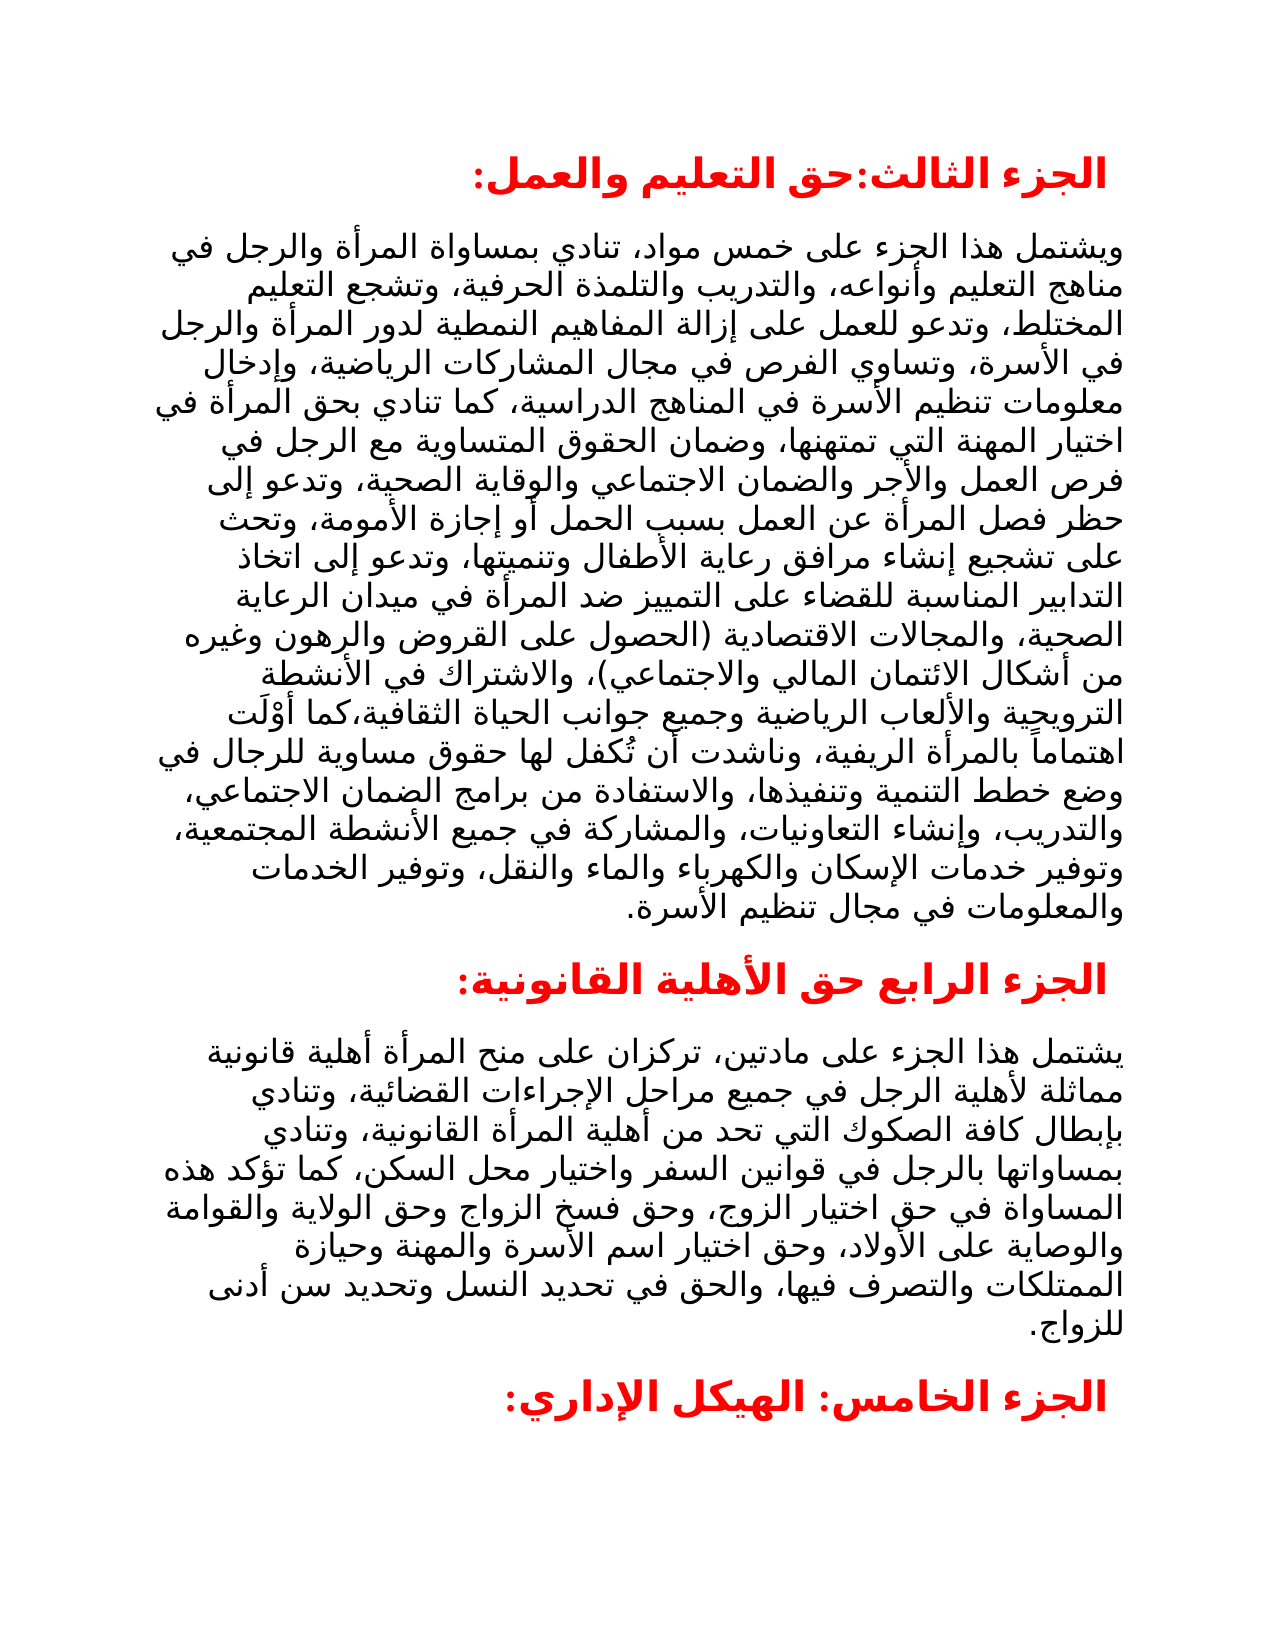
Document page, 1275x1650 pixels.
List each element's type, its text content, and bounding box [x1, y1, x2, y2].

text الجزء الرابع حق الأهلية القانونية: [166, 956, 1109, 1003]
text الجزء الخامس: الهيكل الإداري: [166, 1373, 1109, 1421]
text الجزء الثالث:حق التعليم والعمل: [166, 150, 1109, 198]
text يشتمل هذا الجزء على مادتين، تركزان على منح المرأة أهلية قانونية مماثلة لأهلية الرجل في جميع مراحل الإجراءات القضائية، وتنادي بإبطال كافة الصكوك التي تحد من أهلية المرأة القانونية، وتنادي بمساواتها بالرجل في قوانين السفر واختيار محل السكن، كما تؤكد هذه المساواة في حق اختيار الزوج، وحق فسخ الزواج وحق الولاية والقوامة والوصاية على الأولاد، وحق اختيار اسم الأسرة والمهنة وحيازة الممتلكات والتصرف فيها، والحق في تحديد النسل وتحديد سن أدنى للزواج. [150, 1033, 1125, 1343]
text ويشتمل هذا الجزء على خمس مواد، تنادي بمساواة المرأة والرجل في مناهج التعليم وأنواعه، والتدريب والتلمذة الحرفية، وتشجع التعليم المختلط، وتدعو للعمل على إزالة المفاهيم النمطية لدور المرأة والرجل في الأسرة، وتساوي الفرص في مجال المشاركات الرياضية، وإدخال معلومات تنظيم الأسرة في المناهج الدراسية، كما تنادي بحق المرأة في اختيار المهنة التي تمتهنها، وضمان الحقوق المتساوية مع الرجل في فرص العمل والأجر والضمان الاجتماعي والوقاية الصحية، وتدعو إلى حظر فصل المرأة عن العمل بسبب الحمل أو إجازة الأمومة، وتحث على تشجيع إنشاء مرافق رعاية الأطفال وتنميتها، وتدعو إلى اتخاذ التدابير المناسبة للقضاء على التمييز ضد المرأة في ميدان الرعاية الصحية، والمجالات الاقتصادية (الحصول على القروض والرهون وغيره من أشكال الائتمان المالي والاجتماعي)، والاشتراك في الأنشطة الترويحية والألعاب الرياضية وجميع جوانب الحياة الثقافية،كما أوْلَت اهتماماً بالمرأة الريفية، وناشدت أن تُكفل لها حقوق مساوية للرجال في وضع خطط التنمية وتنفيذها، والاستفادة من برامج الضمان الاجتماعي، والتدريب، وإنشاء التعاونيات، والمشاركة في جميع الأنشطة المجتمعية، وتوفير خدمات الإسكان والكهرباء والماء والنقل، وتوفير الخدمات والمعلومات في مجال تنظيم الأسرة. [150, 227, 1125, 926]
